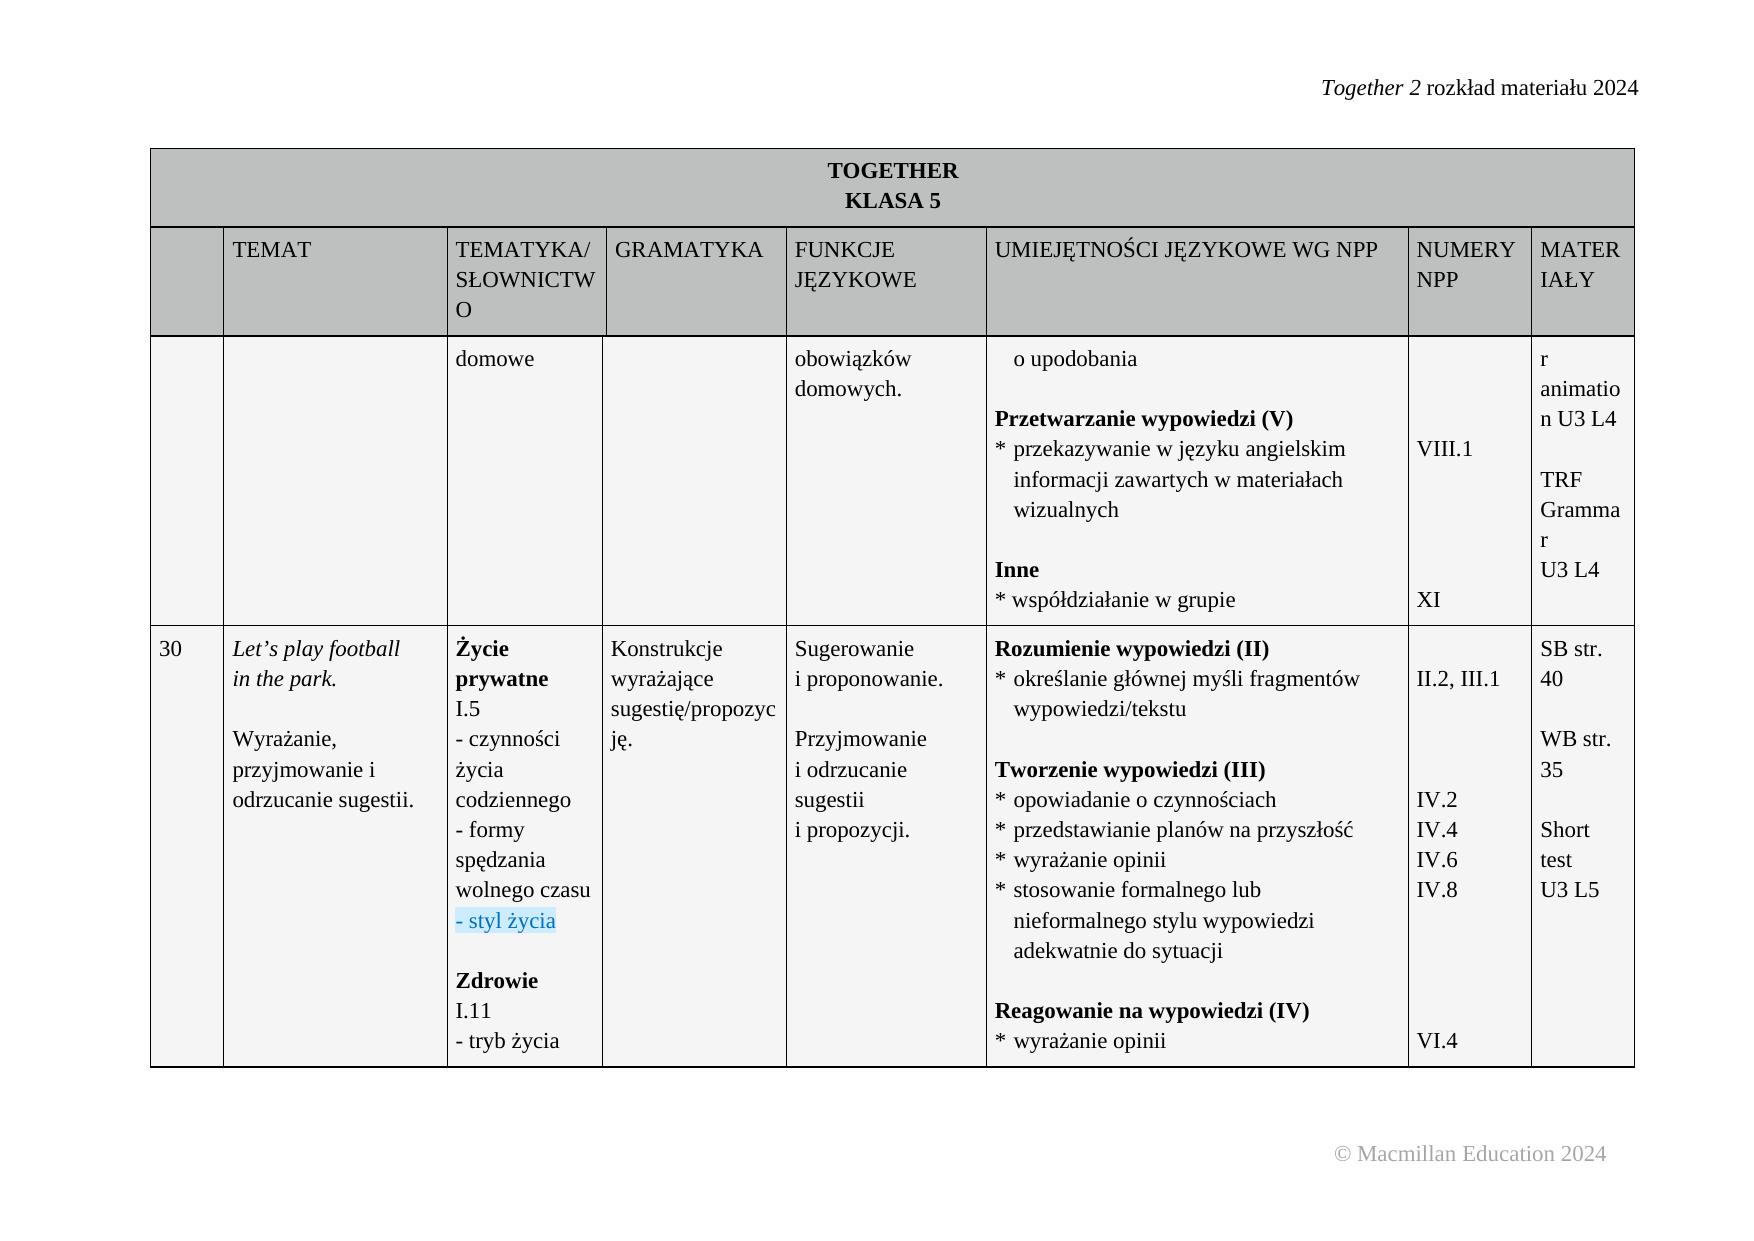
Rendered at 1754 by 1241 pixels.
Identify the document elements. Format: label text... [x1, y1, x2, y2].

table_cell [151, 228, 223, 335]
table_cell 30 [151, 626, 223, 1066]
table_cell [448, 337, 602, 625]
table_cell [1409, 626, 1531, 1066]
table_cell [787, 626, 986, 1066]
table_header TOGETHER KLASA 5 [151, 149, 1634, 226]
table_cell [787, 337, 986, 625]
table_cell II.5 IV.2 IV.5 VI.3 VI.5 VIII.1 XI [1409, 337, 1531, 625]
table_cell 29 [151, 337, 223, 625]
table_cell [224, 337, 447, 625]
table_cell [448, 626, 602, 1066]
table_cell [603, 337, 786, 625]
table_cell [987, 626, 1408, 1066]
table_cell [224, 626, 447, 1066]
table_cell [1532, 337, 1634, 625]
table_cell TEMATYKA/SŁOWNICTWO [448, 228, 606, 335]
table_cell GRAMATYKA [607, 228, 786, 335]
table_cell TEMAT [224, 228, 447, 335]
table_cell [603, 626, 786, 1066]
table_cell NUMERY NPP [1409, 228, 1531, 335]
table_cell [987, 337, 1408, 625]
table_cell FUNKCJE JĘZYKOWE [787, 228, 986, 335]
table_cell MATERIAŁY [1532, 228, 1634, 335]
table_cell UMIEJĘTNOŚCI JĘZYKOWE WG NPP [987, 228, 1408, 335]
table_cell SB str. 40 WB str. 35 Short test U3 L5 [1532, 626, 1634, 1066]
